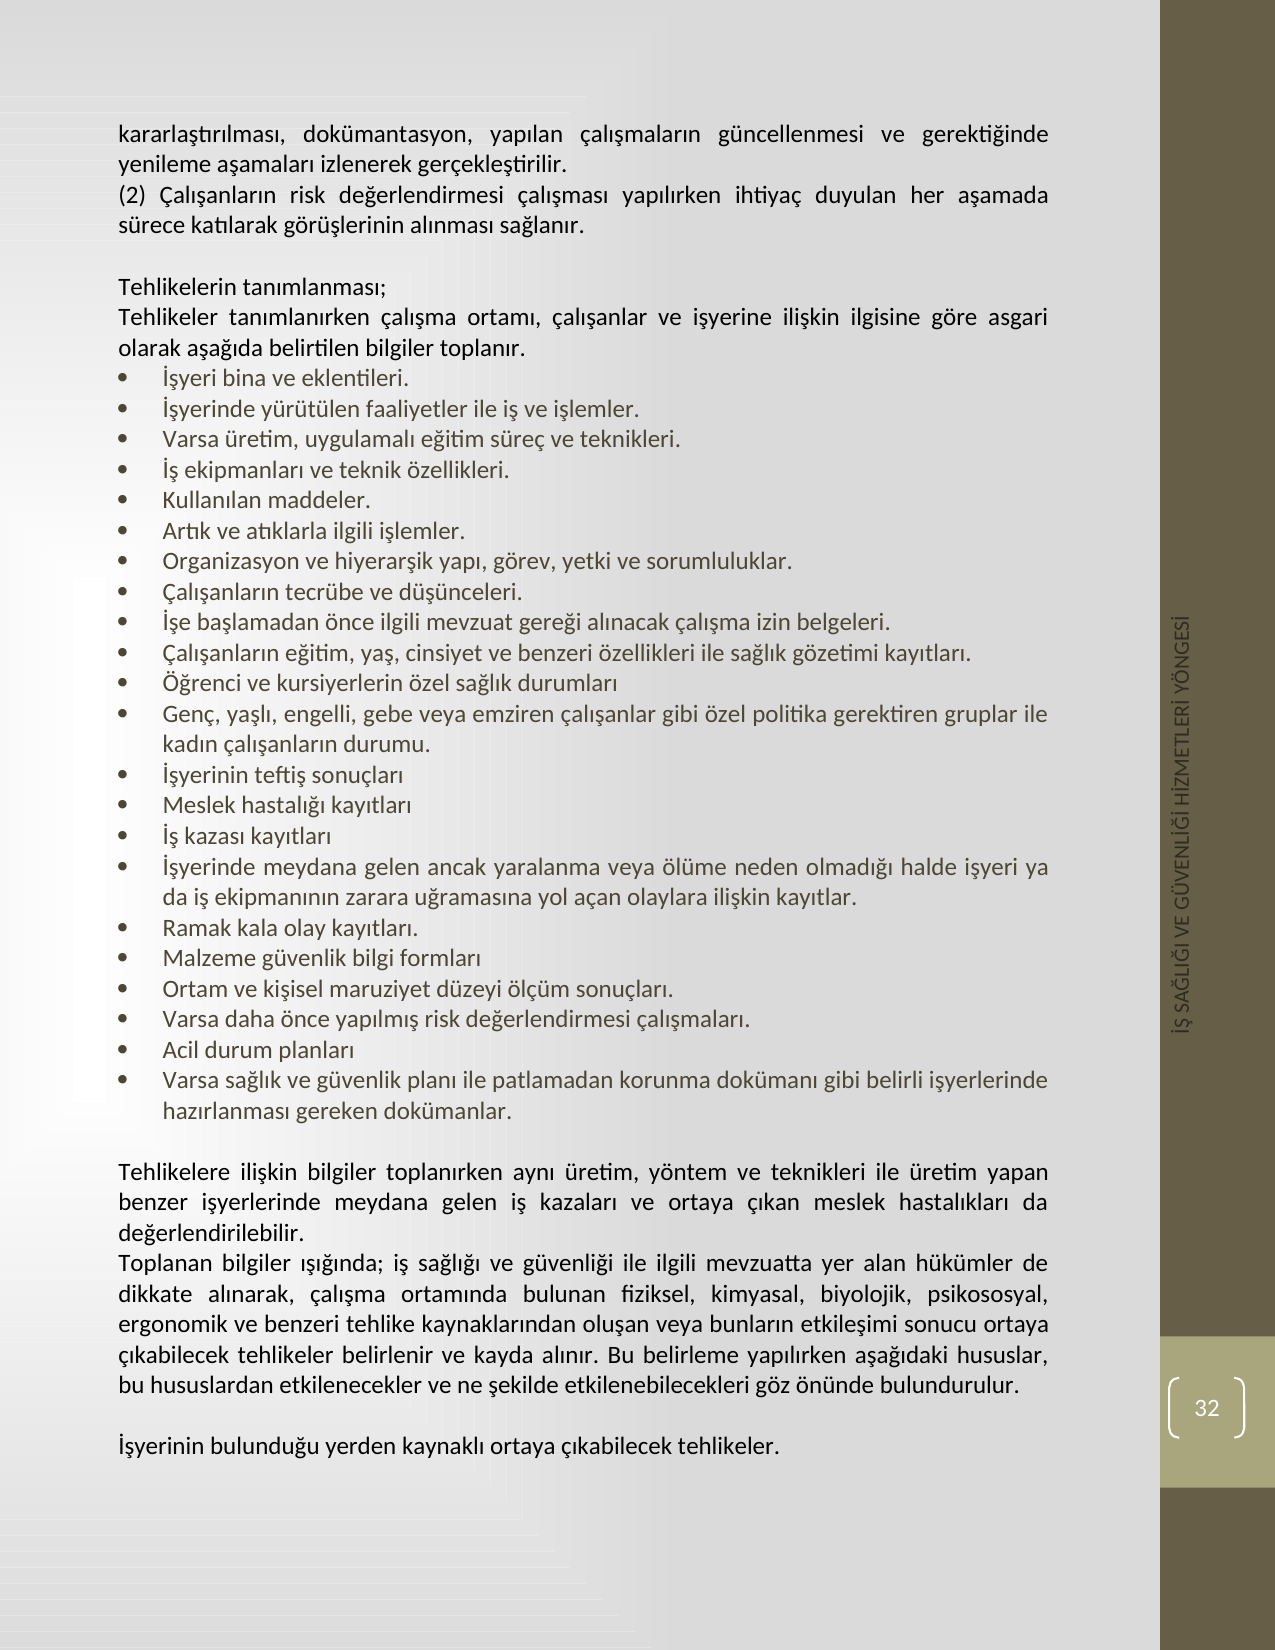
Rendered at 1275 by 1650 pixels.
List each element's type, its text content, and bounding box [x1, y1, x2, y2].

text İşyerinin bulunduğu yerden kaynaklı ortaya çıkabilecek tehlikeler. [118, 1431, 1050, 1461]
list Meslek hastalığı kayıtları [118, 789, 1050, 820]
list Çalışanların tecrübe ve düşünceleri. [118, 576, 1050, 606]
list İşyerinde meydana gelen ancak yaralanma veya ölüme neden olmadığı halde işyeri ya da iş ekipmanının zarara uğramasına yol açan olaylara ilişkin kayıtlar. [118, 851, 1050, 912]
text Tehlikelere ilişkin bilgiler toplanırken aynı üretim, yöntem ve teknikleri ile üretim yapan benzer işyerlerinde meydana gelen iş kazaları ve ortaya çıkan meslek hastalıkları da değerlendirilebilir. [118, 1156, 1050, 1247]
list Varsa sağlık ve güvenlik planı ile patlamadan korunma dokümanı gibi belirli işyerlerinde hazırlanması gereken dokümanlar. [118, 1064, 1050, 1125]
list Öğrenci ve kursiyerlerin özel sağlık durumları [118, 667, 1050, 698]
text Tehlikelerin tanımlanması; [118, 271, 1050, 301]
list Varsa daha önce yapılmış risk değerlendirmesi çalışmaları. [118, 1003, 1050, 1034]
list Kullanılan maddeler. [118, 484, 1050, 515]
list İş ekipmanları ve teknik özellikleri. [118, 454, 1050, 484]
text Tehlikeler tanımlanırken çalışma ortamı, çalışanlar ve işyerine ilişkin ilgisine göre asgari olarak aşağıda belirtilen bilgiler toplanır. [118, 301, 1050, 362]
list Varsa üretim, uygulamalı eğitim süreç ve teknikleri. [118, 423, 1050, 454]
list Çalışanların eğitim, yaş, cinsiyet ve benzeri özellikleri ile sağlık gözetimi kayıtları. [118, 637, 1050, 667]
text (2) Çalışanların risk değerlendirmesi çalışması yapılırken ihtiyaç duyulan her aşamada sürece katılarak görüşlerinin alınması sağlanır. [118, 179, 1050, 240]
list İşyeri bina ve eklentileri. [118, 362, 1050, 393]
list İşyerinin teftiş sonuçları [118, 759, 1050, 789]
list Organizasyon ve hiyerarşik yapı, görev, yetki ve sorumluluklar. [118, 545, 1050, 576]
list Malzeme güvenlik bilgi formları [118, 942, 1050, 973]
list Genç, yaşlı, engelli, gebe veya emziren çalışanlar gibi özel politika gerektiren gruplar ile kadın çalışanların durumu. [118, 698, 1050, 759]
list İş kazası kayıtları [118, 820, 1050, 851]
list İşe başlamadan önce ilgili mevzuat gereği alınacak çalışma izin belgeleri. [118, 606, 1050, 637]
list Ortam ve kişisel maruziyet düzeyi ölçüm sonuçları. [118, 973, 1050, 1003]
list Acil durum planları [118, 1034, 1050, 1064]
list Artık ve atıklarla ilgili işlemler. [118, 515, 1050, 545]
list İşyerinde yürütülen faaliyetler ile iş ve işlemler. [118, 393, 1050, 423]
text Toplanan bilgiler ışığında; iş sağlığı ve güvenliği ile ilgili mevzuatta yer alan hükümler de dikkate alınarak, çalışma ortamında bulunan fiziksel, kimyasal, biyolojik, psikososyal, ergonomik ve benzeri tehlike kaynaklarından oluşan veya bunların etkileşimi sonucu ortaya çıkabilecek tehlikeler belirlenir ve kayda alınır. Bu belirleme yapılırken aşağıdaki hususlar, bu hususlardan etkilenecekler ve ne şekilde etkilenebilecekleri göz önünde bulundurulur. [118, 1247, 1050, 1400]
list Ramak kala olay kayıtları. [118, 912, 1050, 942]
